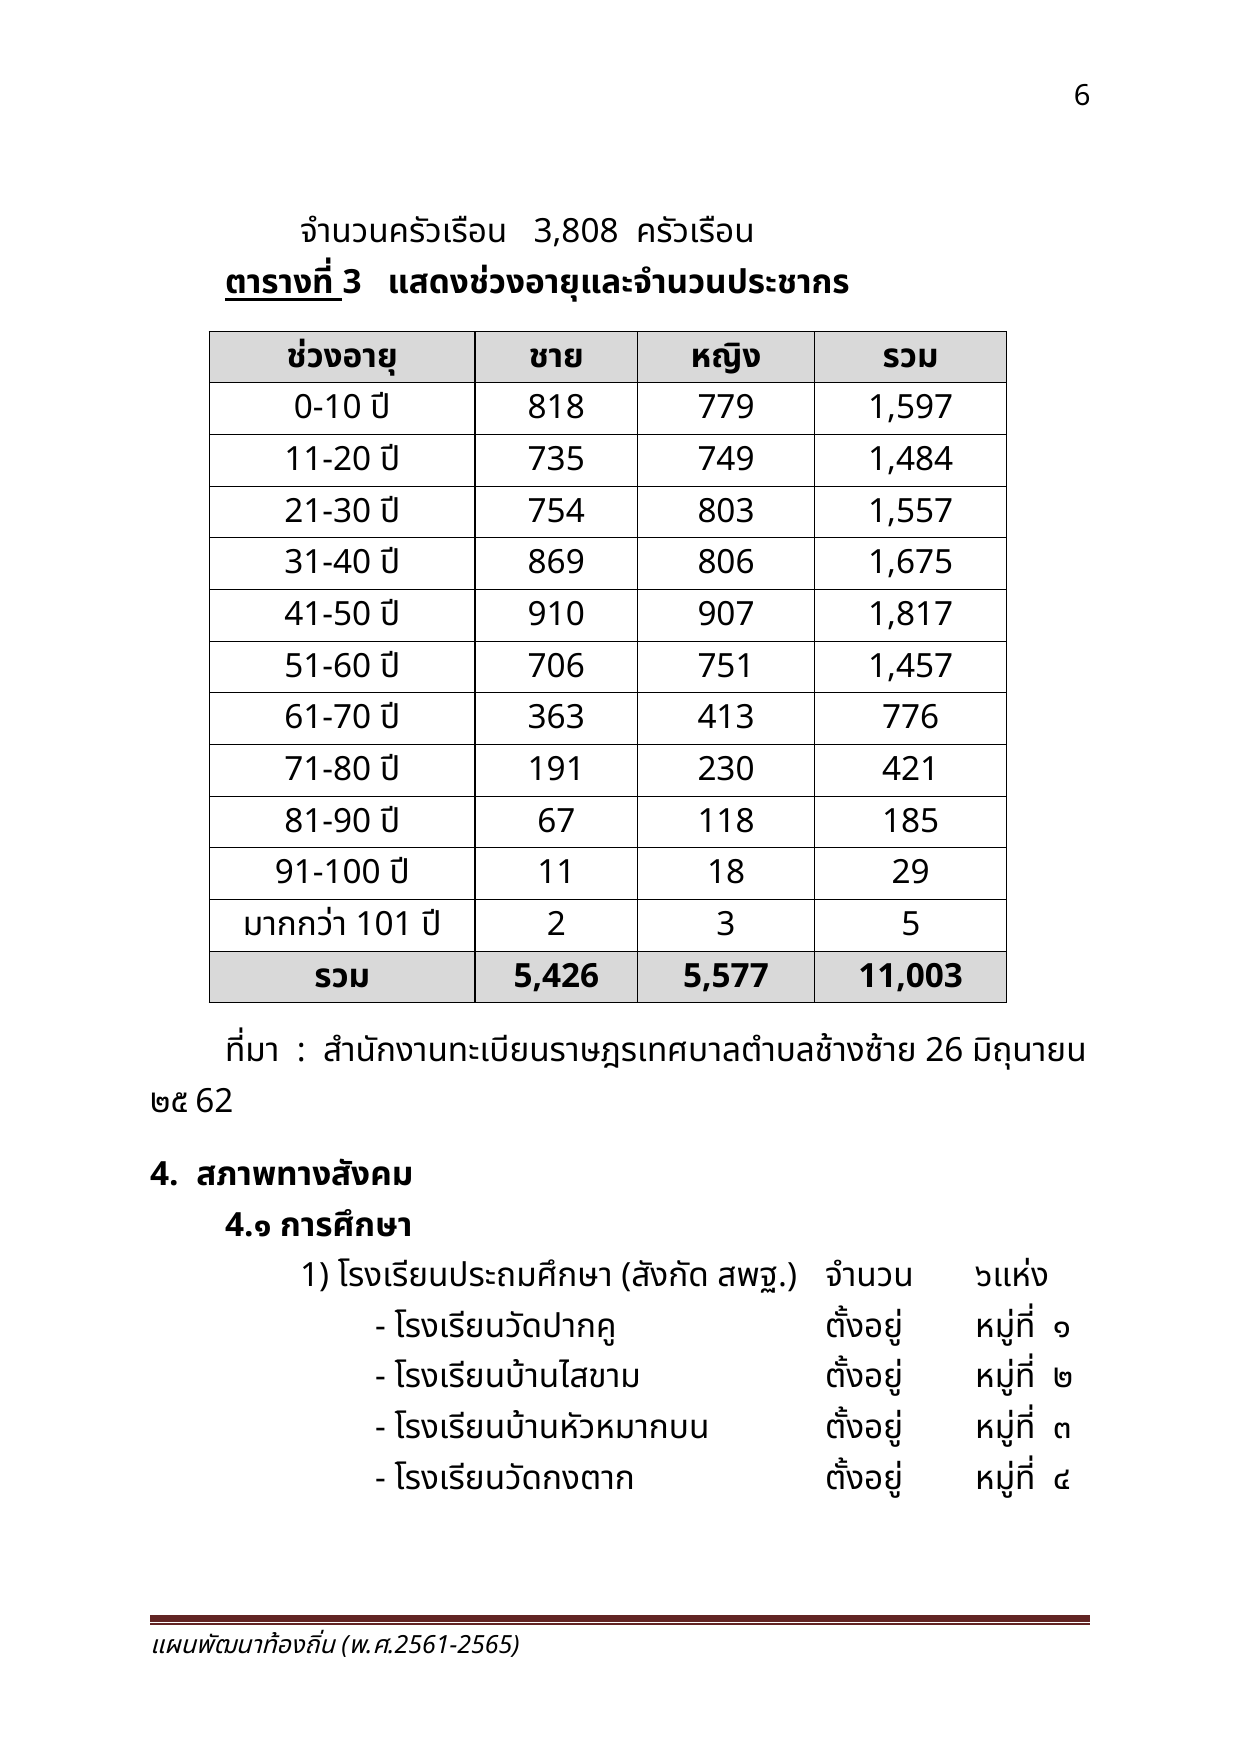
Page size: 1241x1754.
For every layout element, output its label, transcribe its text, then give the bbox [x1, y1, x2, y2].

table_cell 749 [638, 435, 814, 486]
table_cell 776 [815, 693, 1006, 744]
table_cell 61-70 ปี [210, 693, 474, 744]
table_cell 803 [638, 487, 814, 537]
table_cell 41-50 ปี [210, 590, 474, 641]
table_cell 907 [638, 590, 814, 641]
table_cell 1,484 [815, 435, 1006, 486]
table_cell 18 [638, 848, 814, 899]
table_cell 81-90 ปี [210, 797, 474, 847]
table_cell 5 [815, 900, 1006, 951]
table_cell 1,557 [815, 487, 1006, 537]
table_cell 754 [476, 487, 637, 537]
text จำนวนครัวเรือน 3,808 ครัวเรือน [150, 207, 1090, 257]
table_cell 51-60 ปี [210, 642, 474, 692]
table_cell 806 [638, 538, 814, 589]
text 1) โรงเรียนประถมศึกษา (สังกัด สพฐ.) จำนวน ๖แห่ง [150, 1251, 1090, 1302]
table_cell 2 [476, 900, 637, 951]
table_header ชาย [476, 332, 637, 382]
table_cell 91-100 ปี [210, 848, 474, 899]
table_cell 706 [476, 642, 637, 692]
table_cell 1,817 [815, 590, 1006, 641]
text 4. สภาพทางสังคม [150, 1150, 1090, 1200]
table_header หญิง [638, 332, 814, 382]
table_cell 11,003 [815, 952, 1006, 1002]
table_cell 31-40 ปี [210, 538, 474, 589]
table_cell 5,577 [638, 952, 814, 1002]
table_cell 118 [638, 797, 814, 847]
text ตารางที่ 3 แสดงช่วงอายุและจำนวนประชากร [150, 257, 1090, 308]
table_cell 735 [476, 435, 637, 486]
table_cell 71-80 ปี [210, 745, 474, 796]
table_cell 1,457 [815, 642, 1006, 692]
table_cell 11 [476, 848, 637, 899]
text ที่มา : สำนักงานทะเบียนราษฎรเทศบาลตำบลช้างซ้าย 26 มิถุนายน ๒๕62 [150, 1026, 1090, 1127]
text 4.๑ การศึกษา [150, 1200, 1090, 1251]
table_cell 3 [638, 900, 814, 951]
table_cell 869 [476, 538, 637, 589]
table_cell รวม [210, 952, 474, 1002]
table_cell 413 [638, 693, 814, 744]
text - โรงเรียนบ้านหัวหมากบน ตั้งอยู่ หมู่ที่ ๓ [150, 1403, 1090, 1453]
table_header รวม [815, 332, 1006, 382]
table_cell 818 [476, 383, 637, 434]
text - โรงเรียนบ้านไสขาม ตั้งอยู่ หมู่ที่ ๒ [150, 1352, 1090, 1403]
table_cell 1,597 [815, 383, 1006, 434]
table_cell มากกว่า 101 ปี [210, 900, 474, 951]
table_cell 1,675 [815, 538, 1006, 589]
table_cell 230 [638, 745, 814, 796]
text - โรงเรียนวัดปากคู ตั้งอยู่ หมู่ที่ ๑ [150, 1302, 1090, 1352]
table_cell 11-20 ปี [210, 435, 474, 486]
table_cell 751 [638, 642, 814, 692]
table_cell 21-30 ปี [210, 487, 474, 537]
table_cell 421 [815, 745, 1006, 796]
table_cell 0-10 ปี [210, 383, 474, 434]
table_cell 5,426 [476, 952, 637, 1002]
text - โรงเรียนวัดกงตาก ตั้งอยู่ หมู่ที่ ๔ [150, 1453, 1090, 1504]
table_cell 185 [815, 797, 1006, 847]
table_cell 910 [476, 590, 637, 641]
table_cell 67 [476, 797, 637, 847]
table_cell 29 [815, 848, 1006, 899]
table_cell 191 [476, 745, 637, 796]
table_cell 779 [638, 383, 814, 434]
table_header ช่วงอายุ [210, 332, 474, 382]
table_cell 363 [476, 693, 637, 744]
